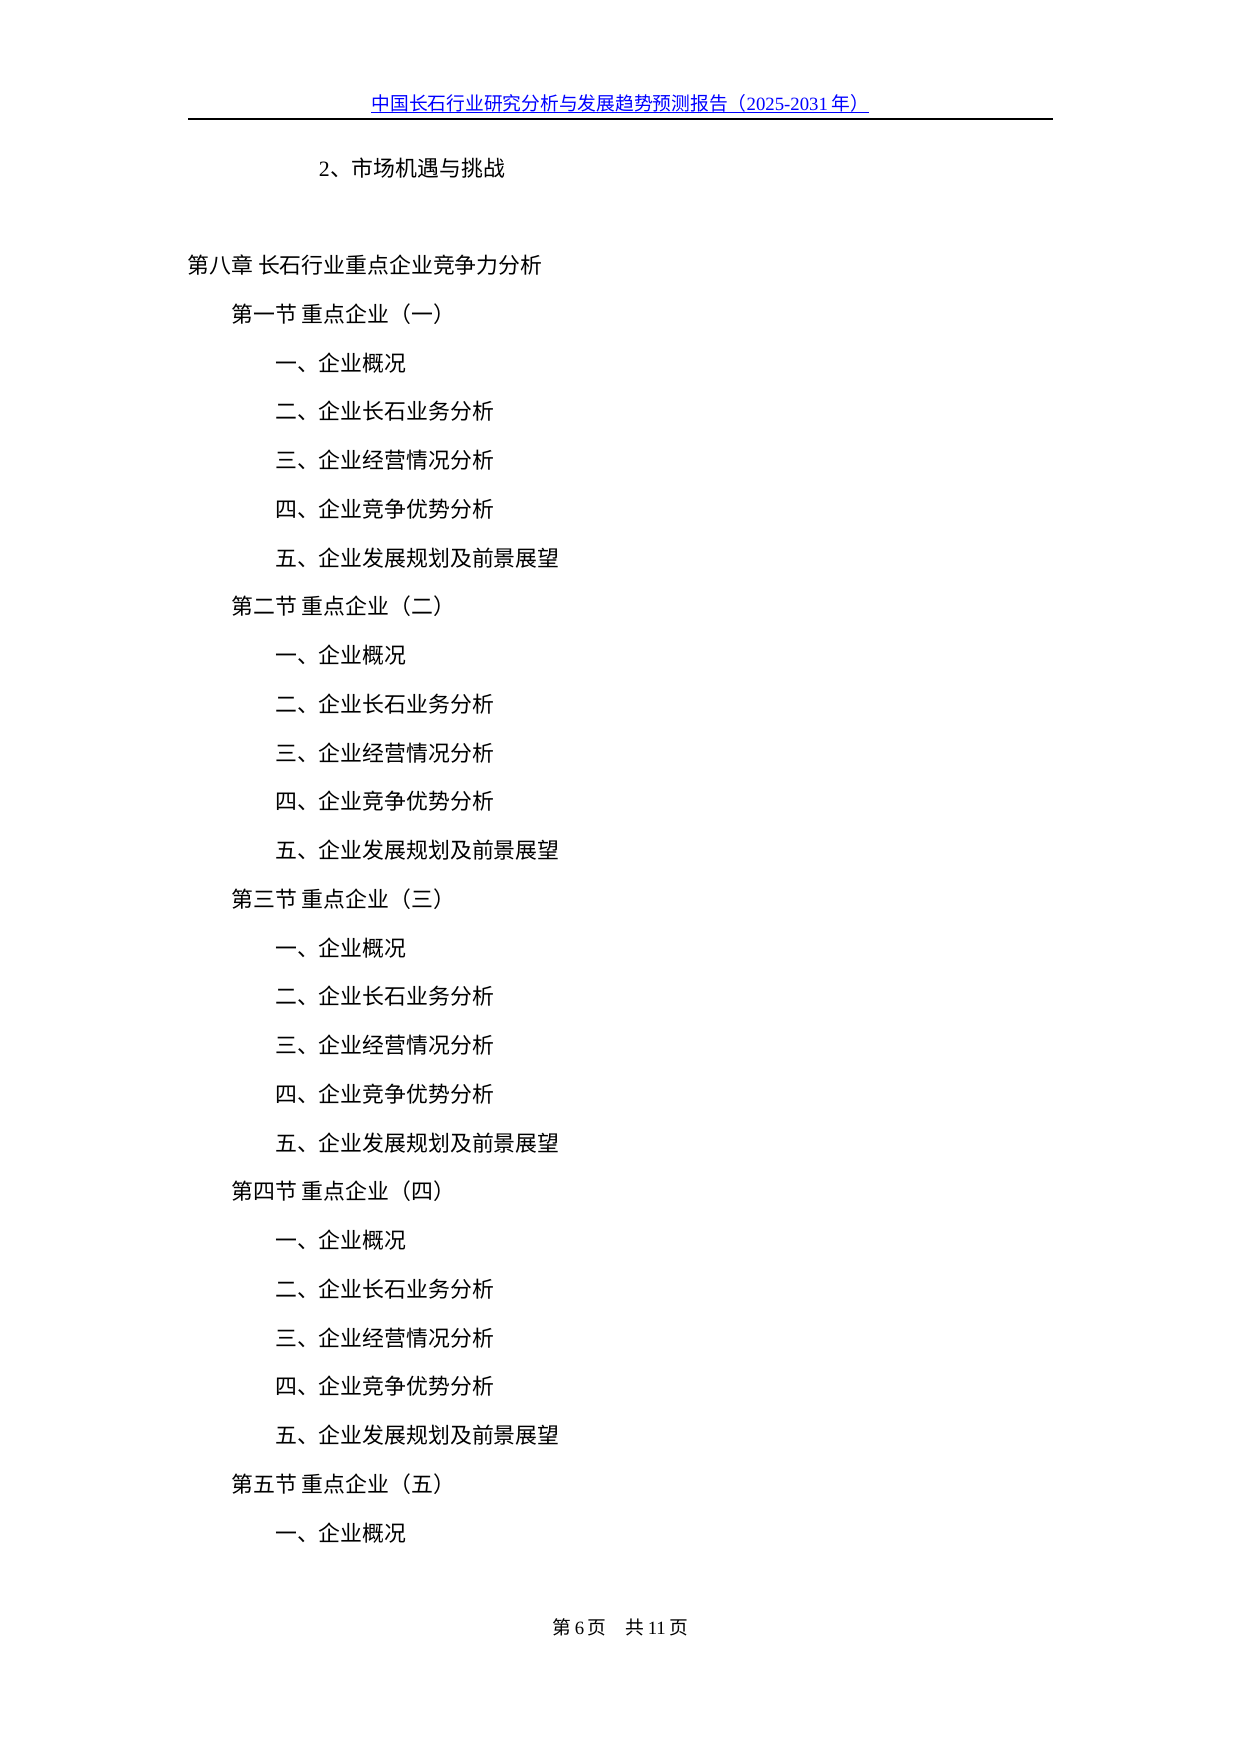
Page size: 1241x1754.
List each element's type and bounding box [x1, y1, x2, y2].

text [187, 150, 1053, 1548]
